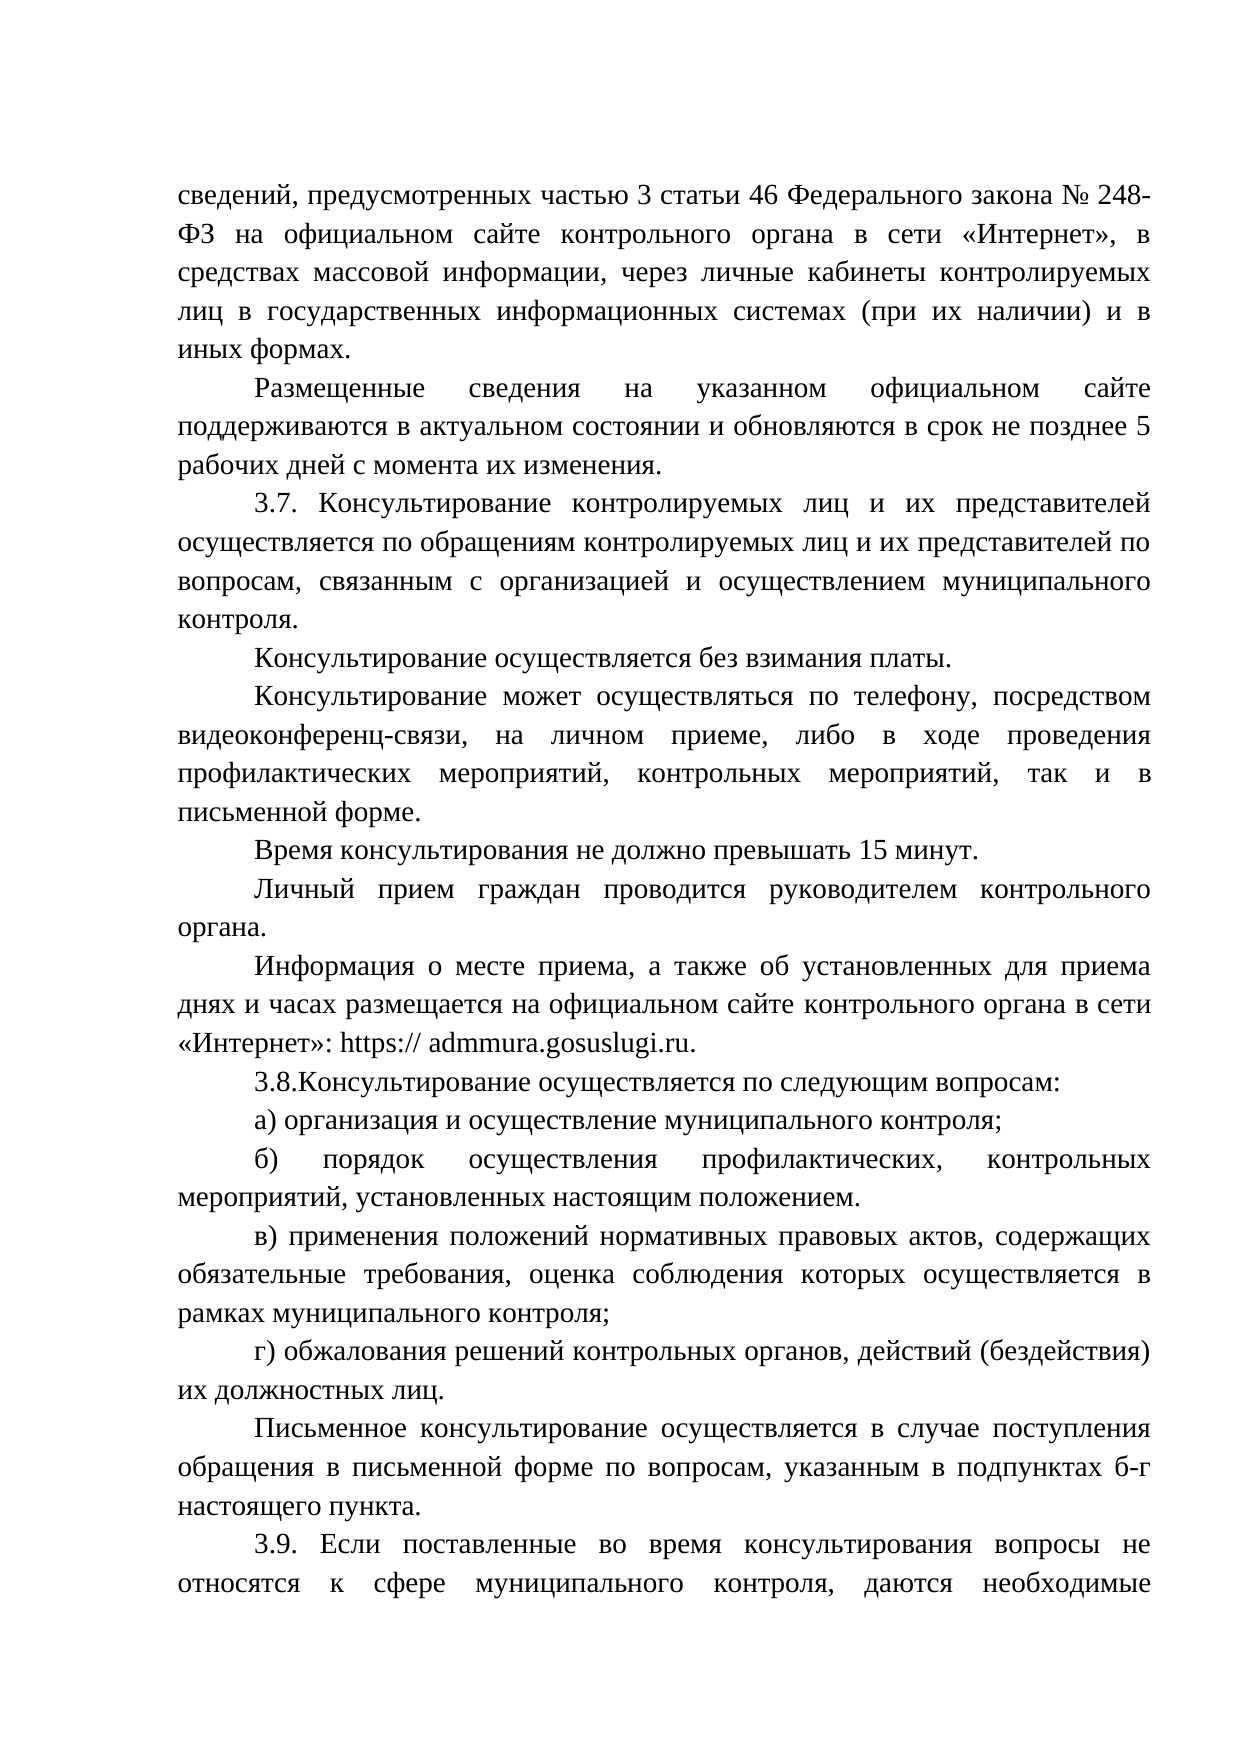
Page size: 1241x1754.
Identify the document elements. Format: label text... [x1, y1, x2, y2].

text б) порядок осуществления профилактических, контрольных мероприятий, установленных настоящим положением. [177, 1141, 1152, 1213]
text 3.8.Консультирование осуществляется по следующим вопросам: [177, 1064, 1152, 1097]
text а) организация и осуществление муниципального контроля; [177, 1102, 1152, 1136]
text 3.7. Консультирование контролируемых лиц и их представителей осуществляется по обращениям контролируемых лиц и их представителей по вопросам, связанным с организацией и осуществлением муниципального контроля. [177, 486, 1152, 635]
text в) применения положений нормативных правовых актов, содержащих обязательные требования, оценка соблюдения которых осуществляется в рамках муниципального контроля; [177, 1218, 1152, 1328]
text Время консультирования не должно превышать 15 минут. [177, 832, 1152, 866]
text Размещенные сведения на указанном официальном сайте поддерживаются в актуальном состоянии и обновляются в срок не позднее 5 рабочих дней с момента их изменения. [177, 370, 1152, 481]
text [177, 177, 1152, 365]
text Консультирование осуществляется без взимания платы. [177, 640, 1152, 673]
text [177, 1526, 1152, 1598]
text Информация о месте приема, а также об установленных для приема днях и часах размещается на официальном сайте контрольного органа в сети «Интернет»: https:// admmura.gosuslugi.ru. [177, 948, 1152, 1059]
text Письменное консультирование осуществляется в случае поступления обращения в письменной форме по вопросам, указанным в подпунктах б-г настоящего пункта. [177, 1411, 1152, 1521]
text Консультирование может осуществляться по телефону, посредством видеоконференц-связи, на личном приеме, либо в ходе проведения профилактических мероприятий, контрольных мероприятий, так и в письменной форме. [177, 678, 1152, 827]
text Личный прием граждан проводится руководителем контрольного органа. [177, 871, 1152, 943]
text г) обжалования решений контрольных органов, действий (бездействия) их должностных лиц. [177, 1333, 1152, 1406]
